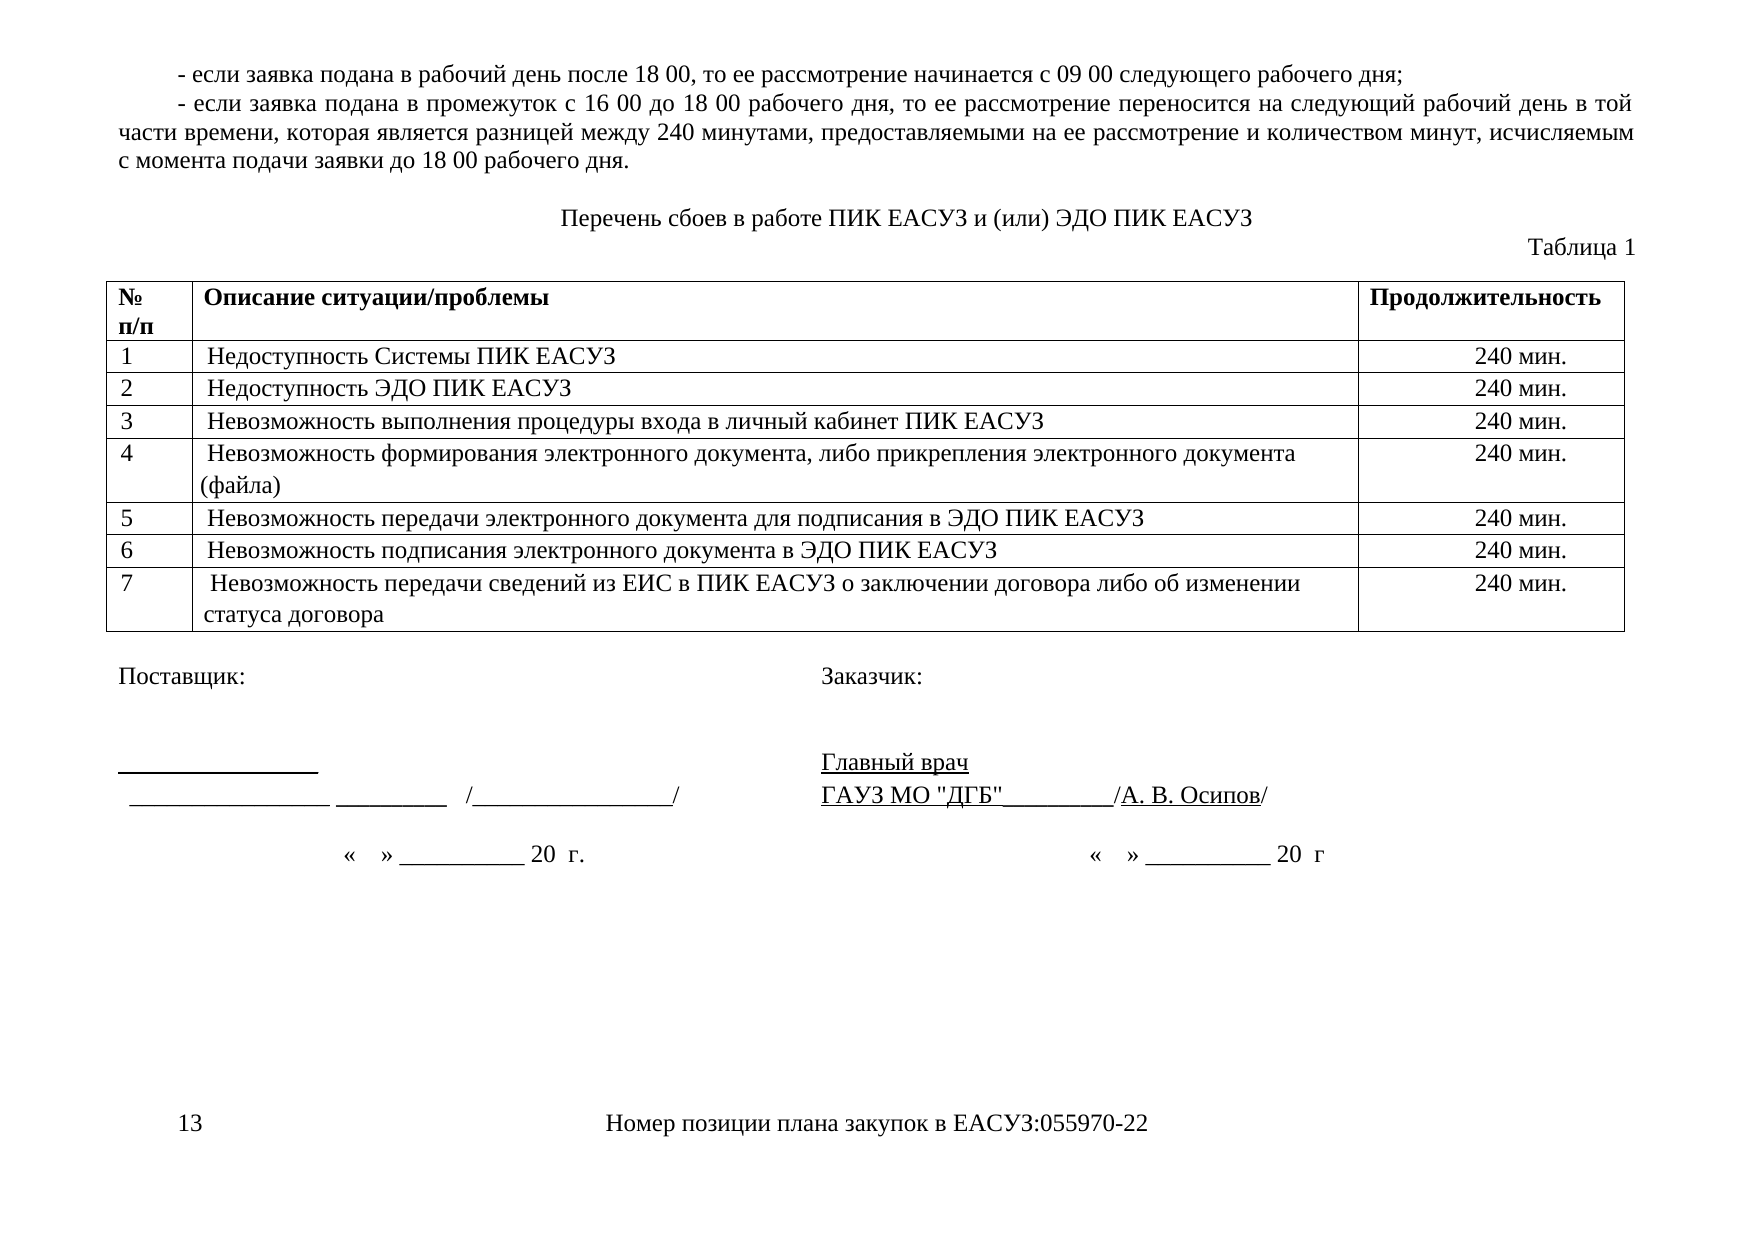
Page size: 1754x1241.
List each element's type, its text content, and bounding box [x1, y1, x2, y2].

table_header Описание ситуации/проблемы [193, 282, 1358, 340]
table_cell 240 мин. [1359, 406, 1624, 437]
table_cell 240 мин. [1359, 439, 1624, 502]
table_cell ________________ [118, 748, 810, 776]
table_cell 240 мин. [1359, 373, 1624, 405]
table_header Продолжительность [1359, 282, 1624, 340]
list Перечень сбоев в работе ПИК ЕАСУЗ и (или) ЭДО ПИК ЕАСУЗ [118, 203, 1636, 232]
table_cell 2 [107, 373, 192, 405]
list - если заявка подана в промежуток с 16 00 до 18 00 рабочего дня, то ее рассмотрение переносится на следующий рабочий день в той части времени, которая является разницей между 240 минутами, предоставляемыми на ее рассмотрение и количеством минут, исчисляемым с момента подачи заявки до 18 00 рабочего дня. [118, 88, 1636, 174]
table_cell 4 [107, 439, 192, 502]
table_cell 240 мин. [1359, 341, 1624, 372]
table_cell ________________ __________ /________________/ « » __________ 20 г. [118, 776, 810, 896]
table_cell Главный врач [810, 748, 1604, 776]
list - если заявка подана в рабочий день после 18 00, то ее рассмотрение начинается с 09 00 следующего рабочего дня; [118, 59, 1636, 88]
table_header Заказчик: [810, 661, 1604, 747]
table_header № п/п [107, 282, 192, 340]
table_cell 6 [107, 535, 192, 567]
table_header Поставщик: [118, 661, 810, 747]
table_cell Невозможность подписания электронного документа в ЭДО ПИК ЕАСУЗ [193, 535, 1358, 567]
table_cell Недоступность ЭДО ПИК ЕАСУЗ [193, 373, 1358, 405]
table_cell Недоступность Системы ПИК ЕАСУЗ [193, 341, 1358, 372]
table_cell 5 [107, 503, 192, 534]
table_cell 240 мин. [1359, 503, 1624, 534]
table_cell ГАУЗ МО "ДГБ"__________/А. В. Осипов/ « » __________ 20 г [810, 776, 1604, 896]
table_cell Невозможность выполнения процедуры входа в личный кабинет ПИК ЕАСУЗ [193, 406, 1358, 437]
table_cell 240 мин. [1359, 568, 1624, 631]
table_cell 3 [107, 406, 192, 437]
table_cell 240 мин. [1359, 535, 1624, 567]
table_cell Невозможность формирования электронного документа, либо прикрепления электронного документа (файла) [193, 439, 1358, 502]
table_cell 1 [107, 341, 192, 372]
table_cell 7 [107, 568, 192, 631]
table_cell Невозможность передачи электронного документа для подписания в ЭДО ПИК ЕАСУЗ [193, 503, 1358, 534]
table_cell Невозможность передачи сведений из ЕИС в ПИК ЕАСУЗ о заключении договора либо об изменении статуса договора [193, 568, 1358, 631]
